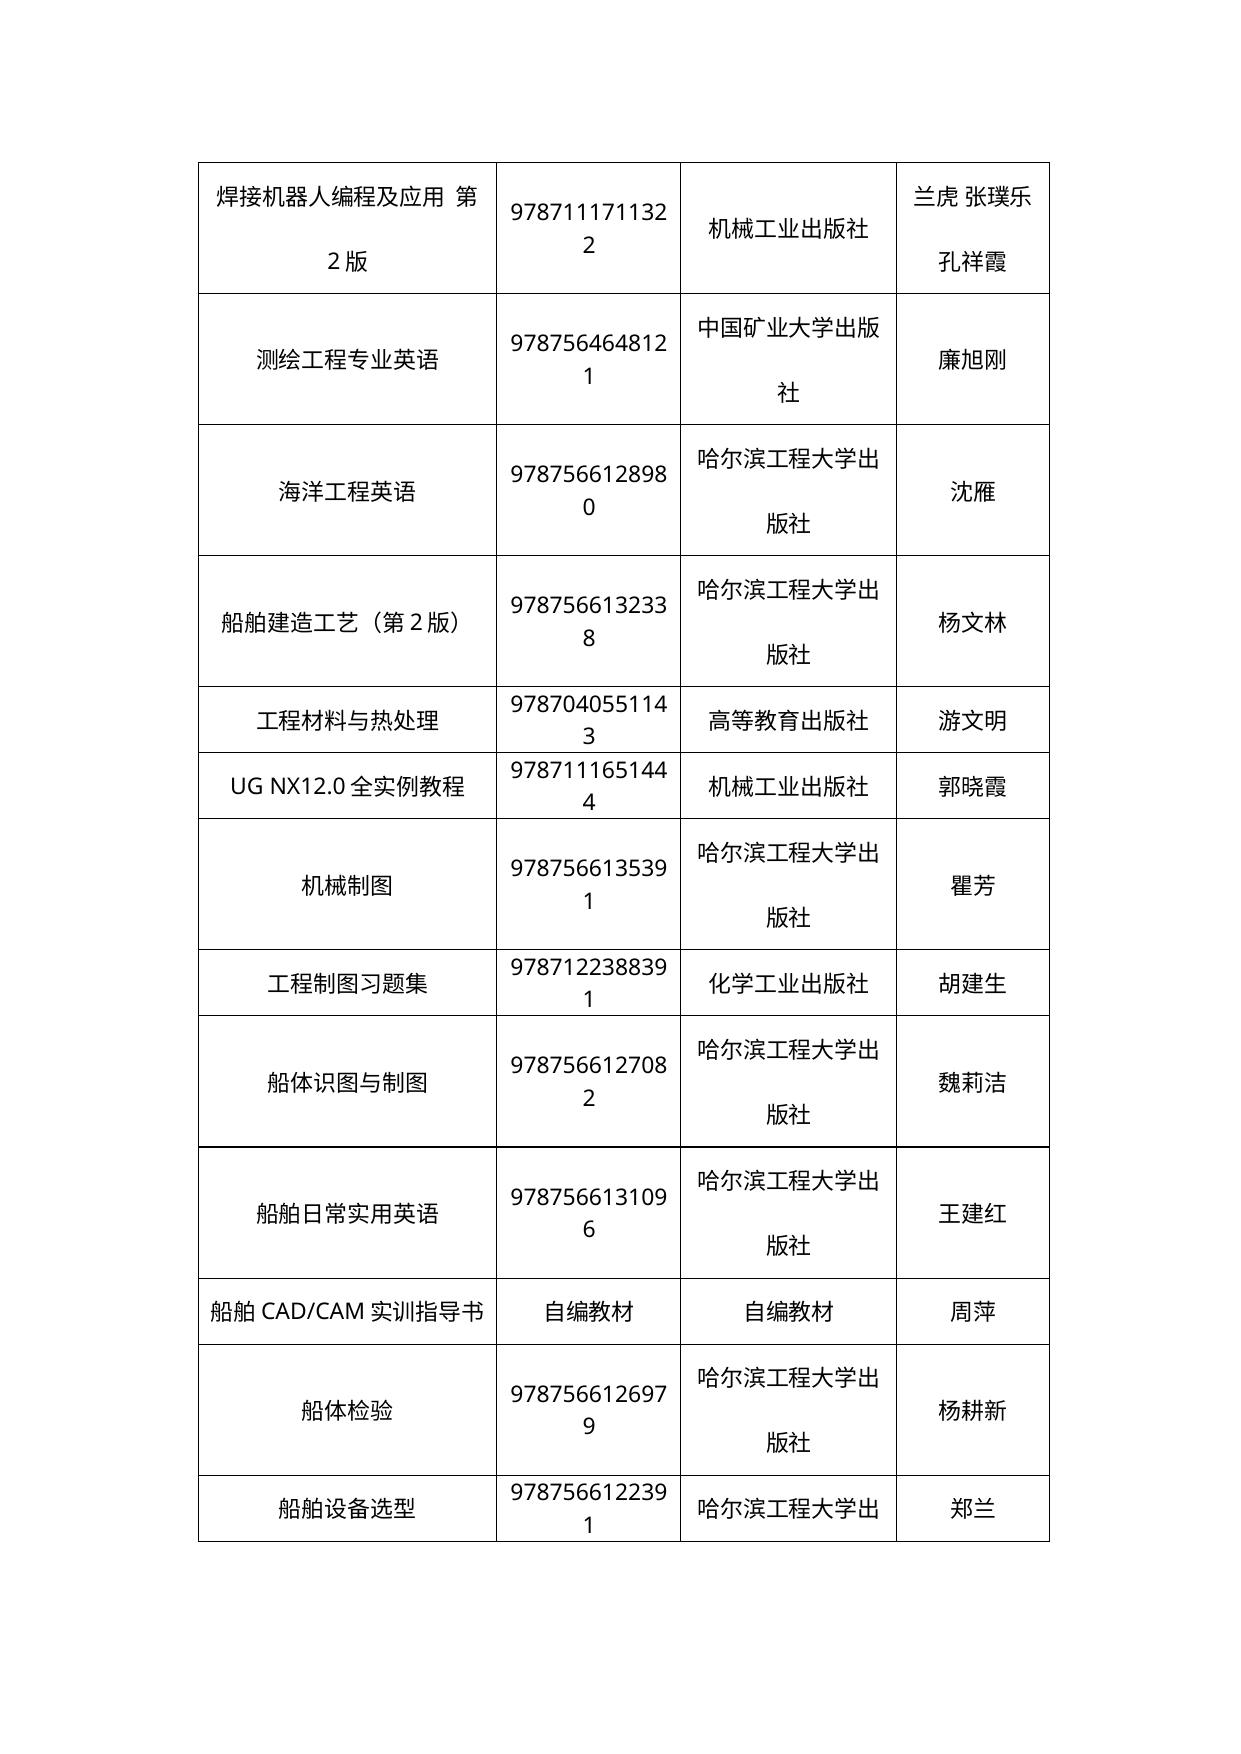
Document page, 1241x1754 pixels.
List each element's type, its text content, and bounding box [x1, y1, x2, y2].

table_cell 胡建生 [897, 950, 1049, 1015]
table_cell 杨文林 [897, 556, 1049, 686]
table_cell 游文明 [897, 687, 1049, 752]
table_cell 哈尔滨工程大学出版社 [681, 556, 896, 686]
table_cell 9787566135391 [497, 819, 680, 949]
table_cell 哈尔滨工程大学出版社 [681, 1345, 896, 1474]
table_cell 工程制图习题集 [199, 950, 496, 1015]
table_cell 哈尔滨工程大学出版社 [681, 1016, 896, 1146]
table_cell 周萍 [897, 1279, 1049, 1343]
table_cell 9787566132338 [497, 556, 680, 686]
table_cell 船体识图与制图 [199, 1016, 496, 1146]
table_cell 9787111711322 [497, 163, 680, 293]
table_cell 瞿芳 [897, 819, 1049, 949]
table_cell 兰虎 张璞乐 孔祥霞 [897, 163, 1049, 293]
table_cell 哈尔滨工程大学出版社 [681, 1476, 896, 1541]
table_cell 沈雁 [897, 425, 1049, 555]
table_cell 海洋工程英语 [199, 425, 496, 555]
table_cell 9787566122391 [497, 1476, 680, 1541]
table_cell 化学工业出版社 [681, 950, 896, 1015]
table_cell 机械制图 [199, 819, 496, 949]
table_cell 机械工业出版社 [681, 163, 896, 293]
table_cell 船体检验 [199, 1345, 496, 1474]
table_cell 中国矿业大学出版社 [681, 294, 896, 424]
table_cell 哈尔滨工程大学出版社 [681, 425, 896, 555]
table_cell 机械工业出版社 [681, 753, 896, 818]
table_cell 自编教材 [497, 1279, 680, 1343]
table_cell 9787566127082 [497, 1016, 680, 1146]
table_cell 王建红 [897, 1148, 1049, 1277]
table_cell 9787566126979 [497, 1345, 680, 1474]
table_cell 船舶设备选型 [199, 1476, 496, 1541]
table_cell 9787566131096 [497, 1148, 680, 1277]
table_cell 郭晓霞 [897, 753, 1049, 818]
table_cell UG NX12.0全实例教程 [199, 753, 496, 818]
table_cell 高等教育出版社 [681, 687, 896, 752]
table_cell 哈尔滨工程大学出版社 [681, 1148, 896, 1277]
table_cell 9787040551143 [497, 687, 680, 752]
table_cell 9787566128980 [497, 425, 680, 555]
table_cell 郑兰 [897, 1476, 1049, 1541]
table_cell 船舶CAD/CAM实训指导书 [199, 1279, 496, 1343]
table_cell 船舶日常实用英语 [199, 1148, 496, 1277]
table_cell 9787564648121 [497, 294, 680, 424]
table_cell 魏莉洁 [897, 1016, 1049, 1146]
table_cell 测绘工程专业英语 [199, 294, 496, 424]
table_cell 廉旭刚 [897, 294, 1049, 424]
table_cell 9787122388391 [497, 950, 680, 1015]
table_cell 杨耕新 [897, 1345, 1049, 1474]
table_cell 工程材料与热处理 [199, 687, 496, 752]
table_cell 9787111651444 [497, 753, 680, 818]
table_cell 船舶建造工艺（第2版） [199, 556, 496, 686]
table_cell 哈尔滨工程大学出版社 [681, 819, 896, 949]
table_cell 焊接机器人编程及应用 第2版 [199, 163, 496, 293]
table_cell 自编教材 [681, 1279, 896, 1343]
